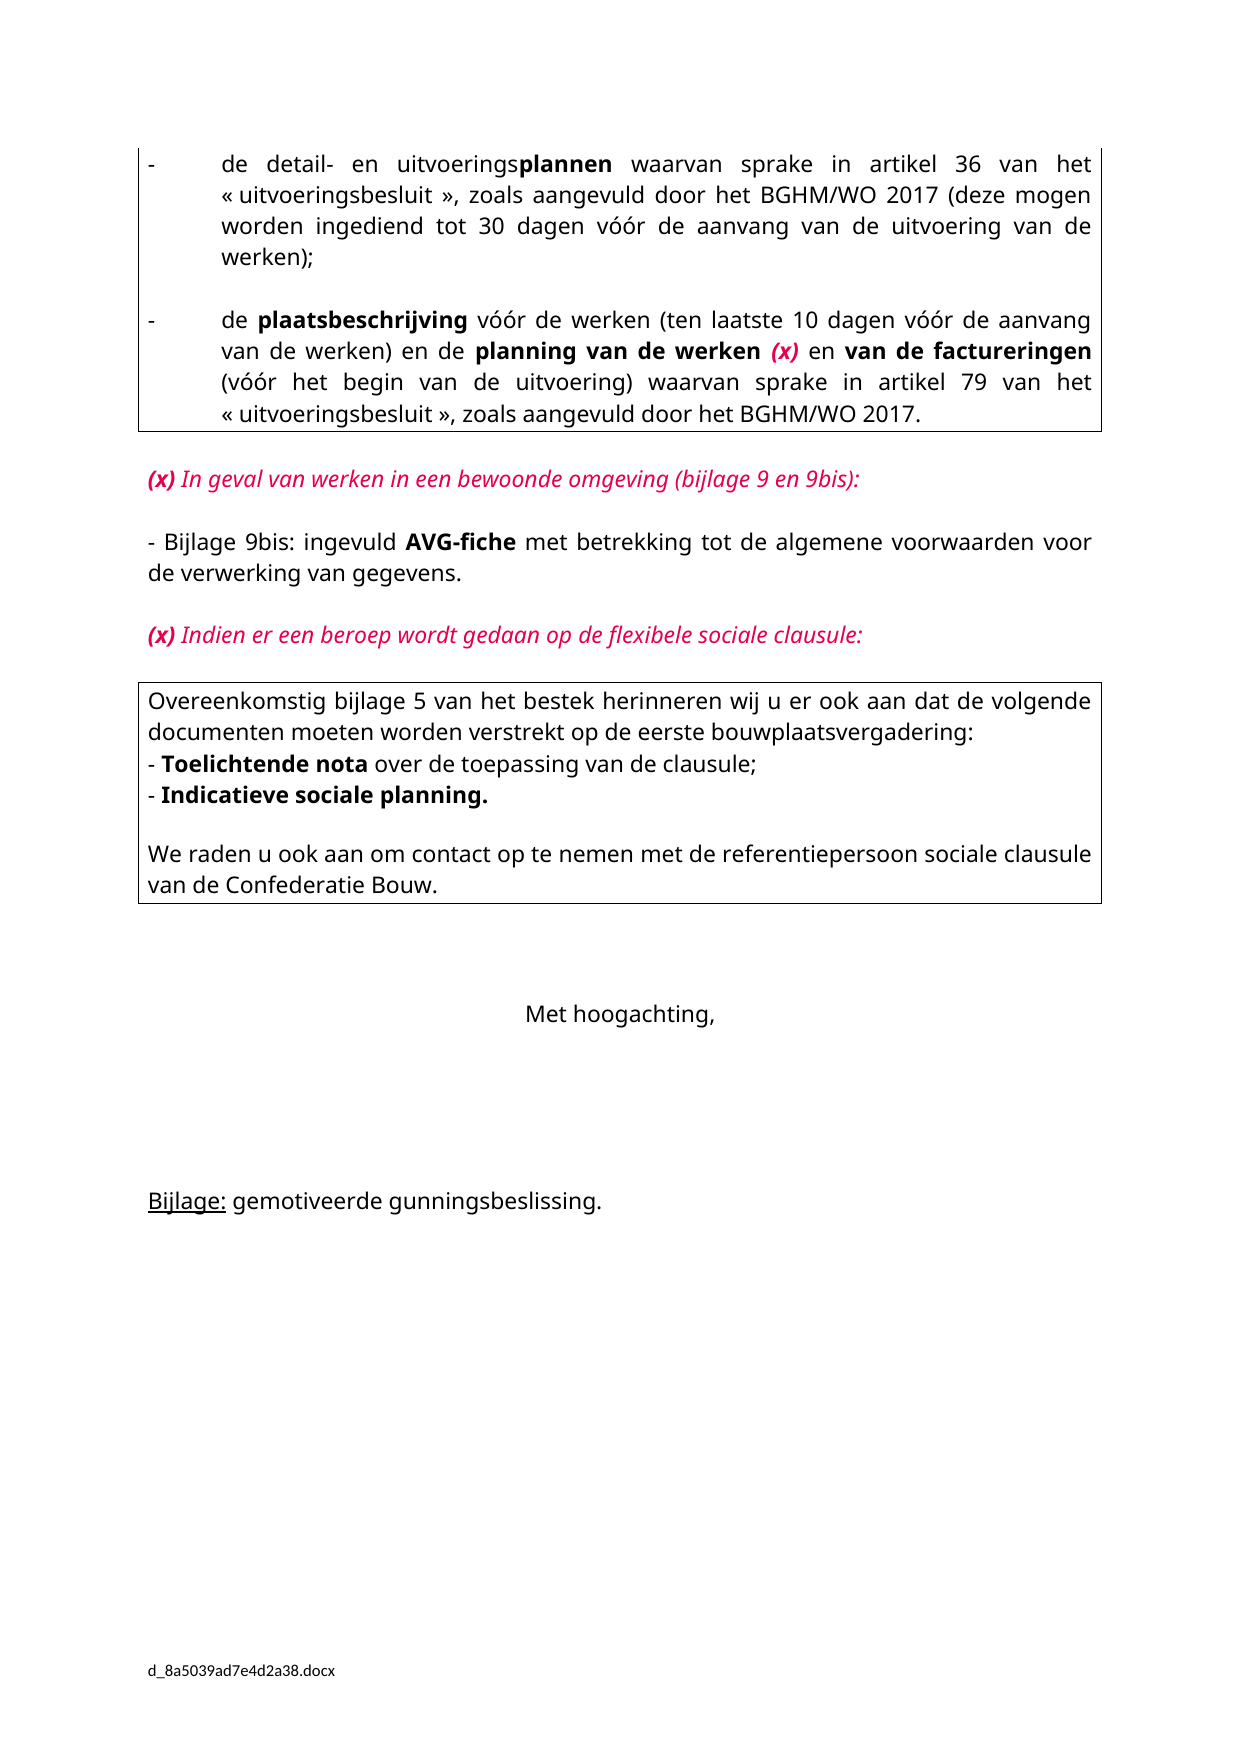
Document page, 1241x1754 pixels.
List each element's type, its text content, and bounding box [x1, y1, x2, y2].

text - Bijlage 9bis: ingevuld AVG-fiche met betrekking tot de algemene voorwaarden voor de verwerking van gegevens. [148, 526, 1093, 588]
text - Toelichtende nota over de toepassing van de clausule; [148, 748, 1093, 779]
text - Indicatieve sociale planning. [148, 779, 1093, 810]
text - de plaatsbeschrijving vóór de werken (ten laatste 10 dagen vóór de aanvang van de werken) en de planning van de werken (x) en van de factureringen (vóór het begin van de uitvoering) waarvan sprake in artikel 79 van het « uitvoeringsbesluit », zoals aangevuld door het BGHM/WO 2017. [139, 304, 1101, 431]
text - de detail- en uitvoeringsplannen waarvan sprake in artikel 36 van het « uitvoeringsbesluit », zoals aangevuld door het BGHM/WO 2017 (deze mogen worden ingediend tot 30 dagen vóór de aanvang van de uitvoering van de werken); [148, 148, 1093, 273]
text Bijlage: gemotiveerde gunningsbeslissing. [148, 1185, 1093, 1216]
text (x) In geval van werken in een bewoonde omgeving (bijlage 9 en 9bis): [148, 463, 1093, 494]
text (x) Indien er een beroep wordt gedaan op de flexibele sociale clausule: [148, 619, 1093, 651]
text We raden u ook aan om contact op te nemen met de referentiepersoon sociale clausule van de Confederatie Bouw. [139, 835, 1101, 903]
text Met hoogachting, [148, 997, 1093, 1029]
text Overeenkomstig bijlage 5 van het bestek herinneren wij u er ook aan dat de volgende documenten moeten worden verstrekt op de eerste bouwplaatsvergadering: [139, 683, 1101, 748]
